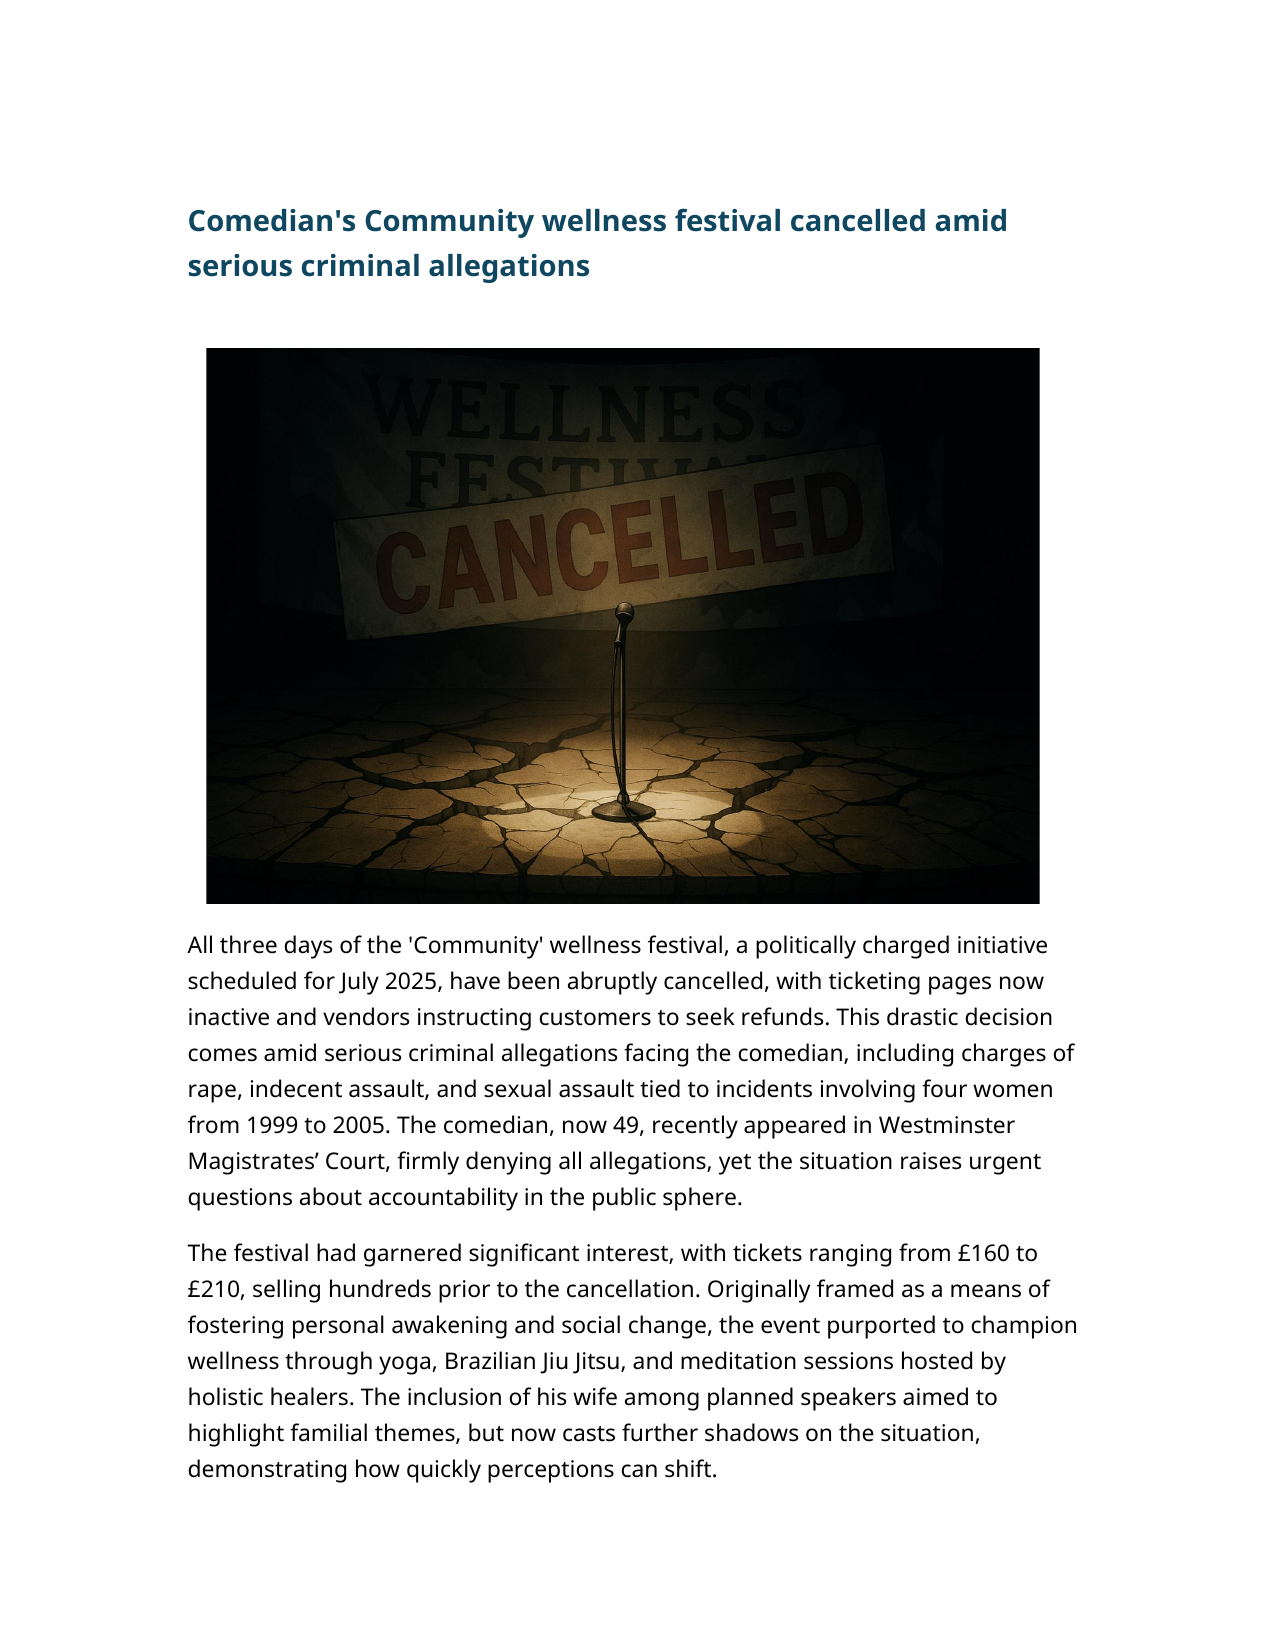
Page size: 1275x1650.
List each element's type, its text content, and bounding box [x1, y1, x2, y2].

text All three days of the 'Community' wellness festival, a politically charged initiative scheduled for July 2025, have been abruptly cancelled, with ticketing pages now inactive and vendors instructing customers to seek refunds. This drastic decision comes amid serious criminal allegations facing the comedian, including charges of rape, indecent assault, and sexual assault tied to incidents involving four women from 1999 to 2005. The comedian, now 49, recently appeared in Westminster Magistrates’ Court, firmly denying all allegations, yet the situation raises urgent questions about accountability in the public sphere. [187, 929, 1087, 1212]
picture [206, 348, 1040, 904]
subtitle Comedian's Community wellness festival cancelled amid serious criminal allegations [187, 200, 1087, 285]
text The festival had garnered significant interest, with tickets ranging from £160 to £210, selling hundreds prior to the cancellation. Originally framed as a means of fostering personal awakening and social change, the event purported to champion wellness through yoga, Brazilian Jiu Jitsu, and meditation sessions hosted by holistic healers. The inclusion of his wife among planned speakers aimed to highlight familial themes, but now casts further shadows on the situation, demonstrating how quickly perceptions can shift. [187, 1237, 1087, 1484]
